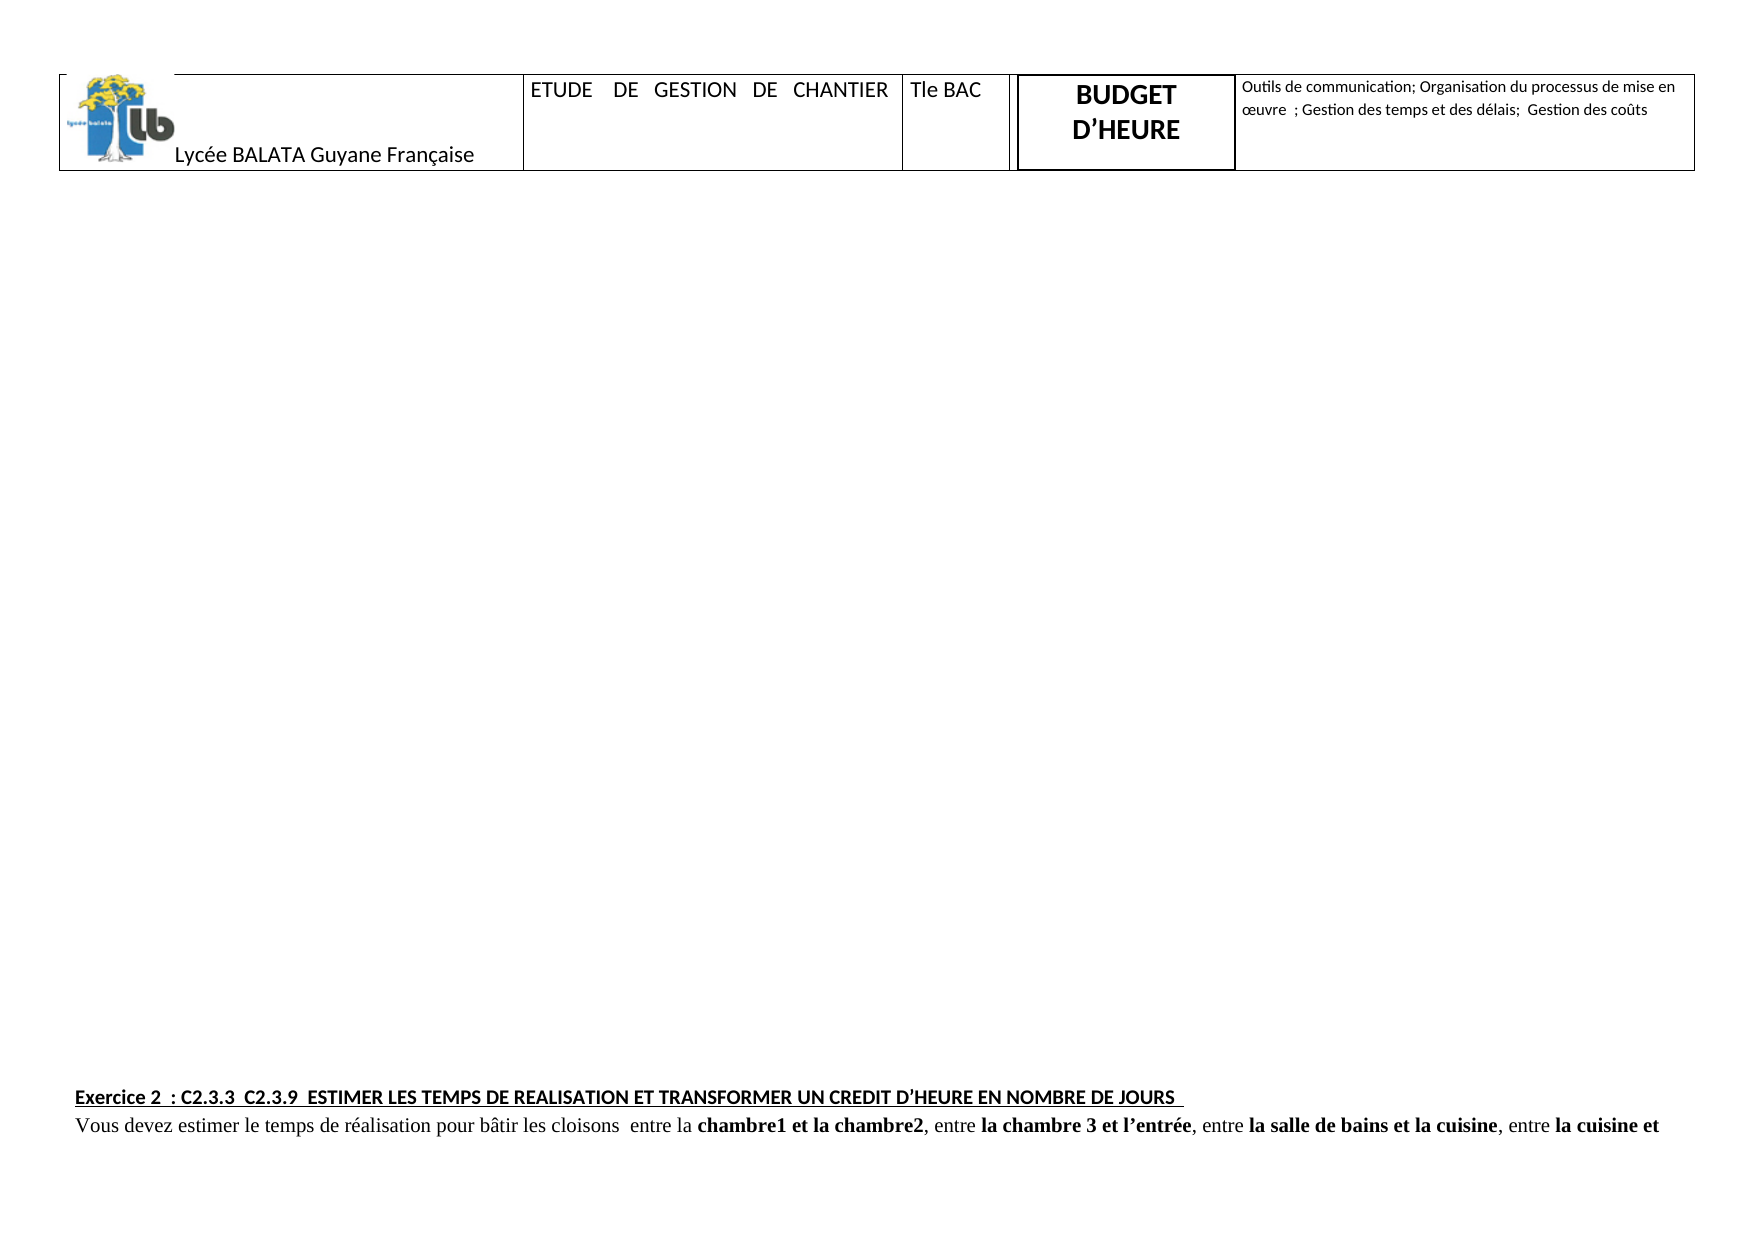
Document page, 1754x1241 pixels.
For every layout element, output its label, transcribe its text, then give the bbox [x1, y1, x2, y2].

picture [66, 74, 175, 163]
